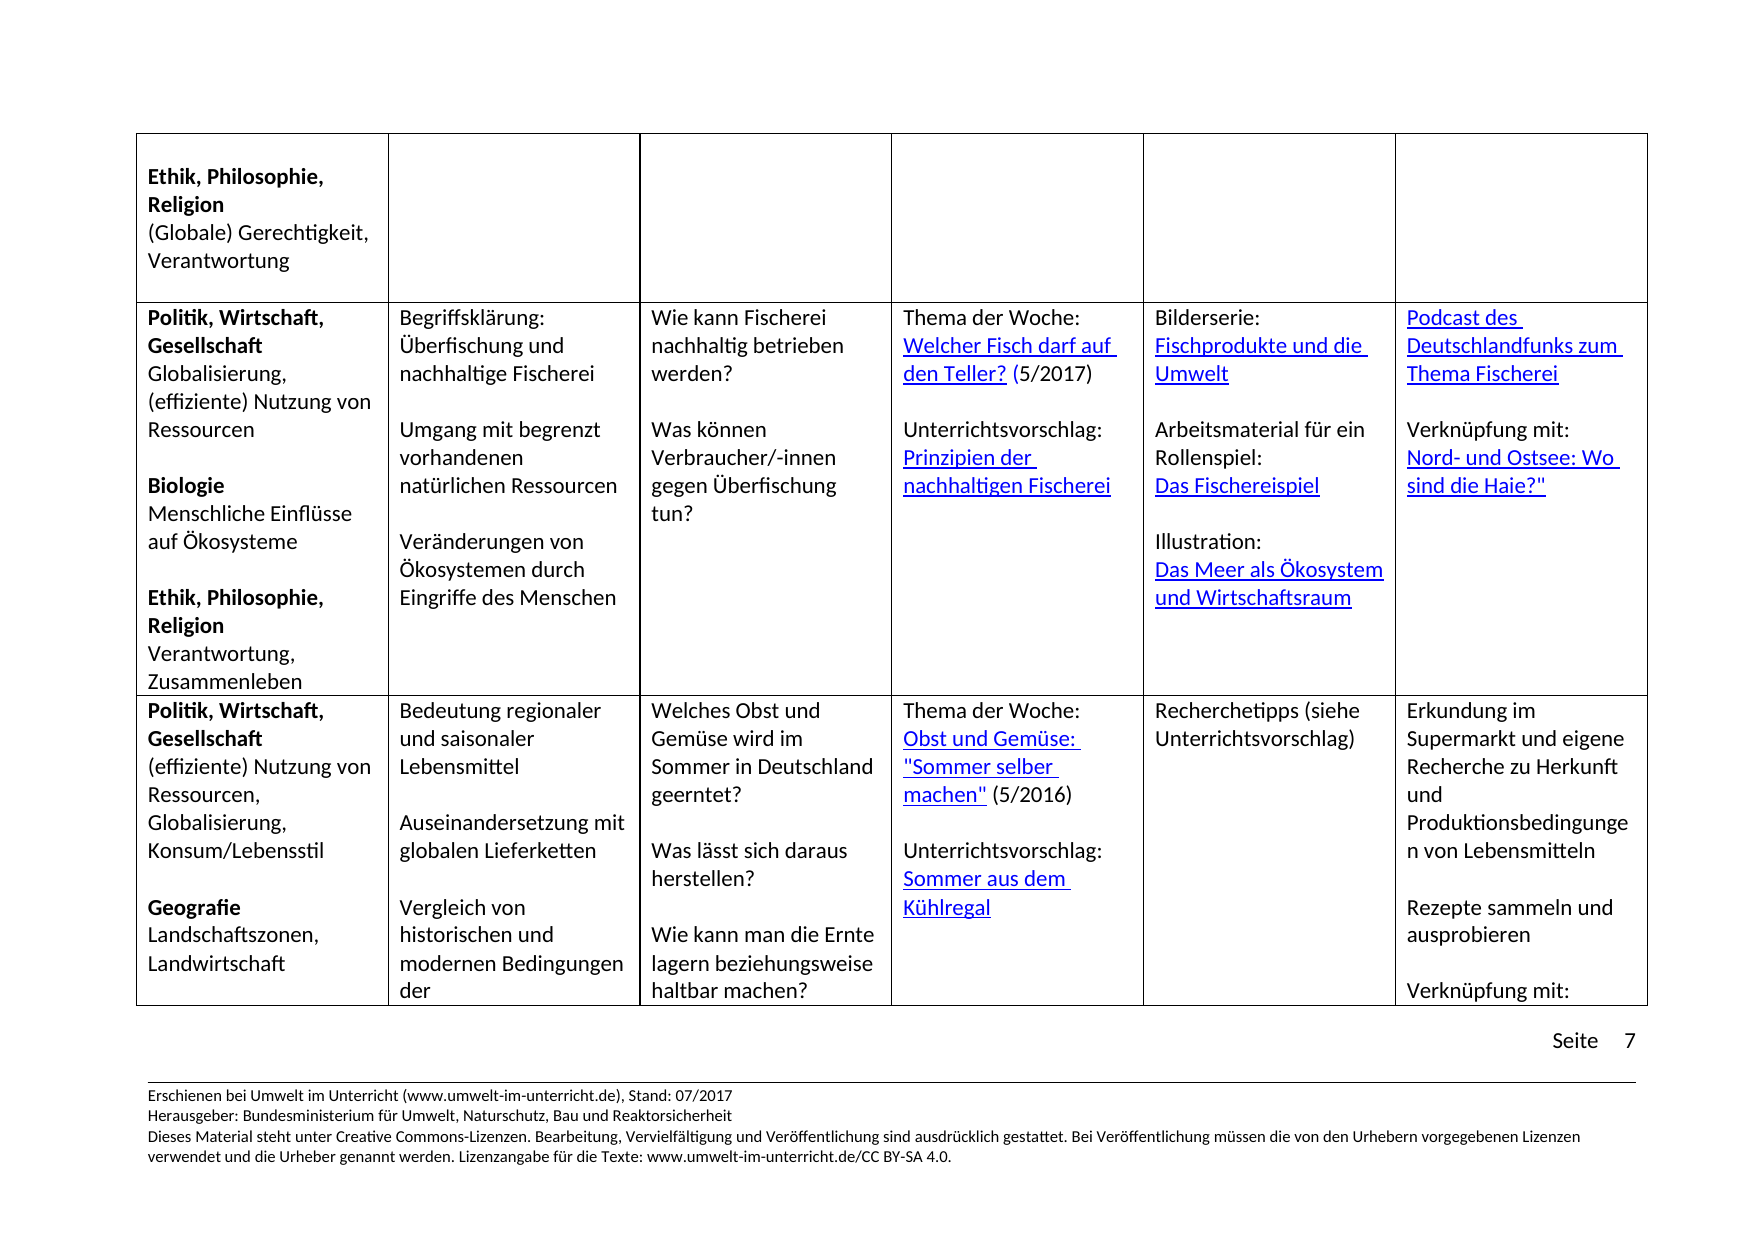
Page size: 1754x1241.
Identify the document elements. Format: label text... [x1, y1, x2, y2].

table_cell Begriffsklärung: Überfischung und nachhaltige Fischerei Umgang mit begrenzt vorhandenen natürlichen Ressourcen Veränderungen von Ökosystemen durch Eingriffe des Menschen [389, 303, 639, 695]
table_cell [641, 134, 891, 302]
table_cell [1144, 696, 1395, 1005]
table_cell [1396, 134, 1647, 302]
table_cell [389, 134, 639, 302]
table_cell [389, 696, 639, 1005]
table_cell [137, 134, 388, 302]
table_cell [892, 696, 1143, 1005]
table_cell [892, 134, 1143, 302]
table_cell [641, 696, 891, 1005]
table_cell Politik, Wirtschaft, Gesellschaft Globalisierung, (effiziente) Nutzung von Ressourcen Biologie Menschliche Einflüsse auf Ökosysteme Ethik, Philosophie, Religion Verantwortung, Zusammenleben [137, 303, 388, 695]
table_cell Wie kann Fischerei nachhaltig betrieben werden? Was können Verbraucher/-innen gegen Überfischung tun? [641, 303, 891, 695]
table_cell Thema der Woche: Welcher Fisch darf auf den Teller? (5/2017) Unterrichtsvorschlag: Prinzipien der nachhaltigen Fischerei [892, 303, 1143, 695]
table_cell Bilderserie: Fischprodukte und die Umwelt Arbeitsmaterial für ein Rollenspiel: Das Fischereispiel Illustration: Das Meer als Ökosystem und Wirtschaftsraum [1144, 303, 1395, 695]
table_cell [1144, 134, 1395, 302]
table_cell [137, 696, 388, 1005]
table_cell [1396, 696, 1647, 1005]
table_cell Podcast des Deutschlandfunks zum Thema Fischerei Verknüpfung mit: Nord- und Ostsee: Wo sind die Haie?" [1396, 303, 1647, 695]
